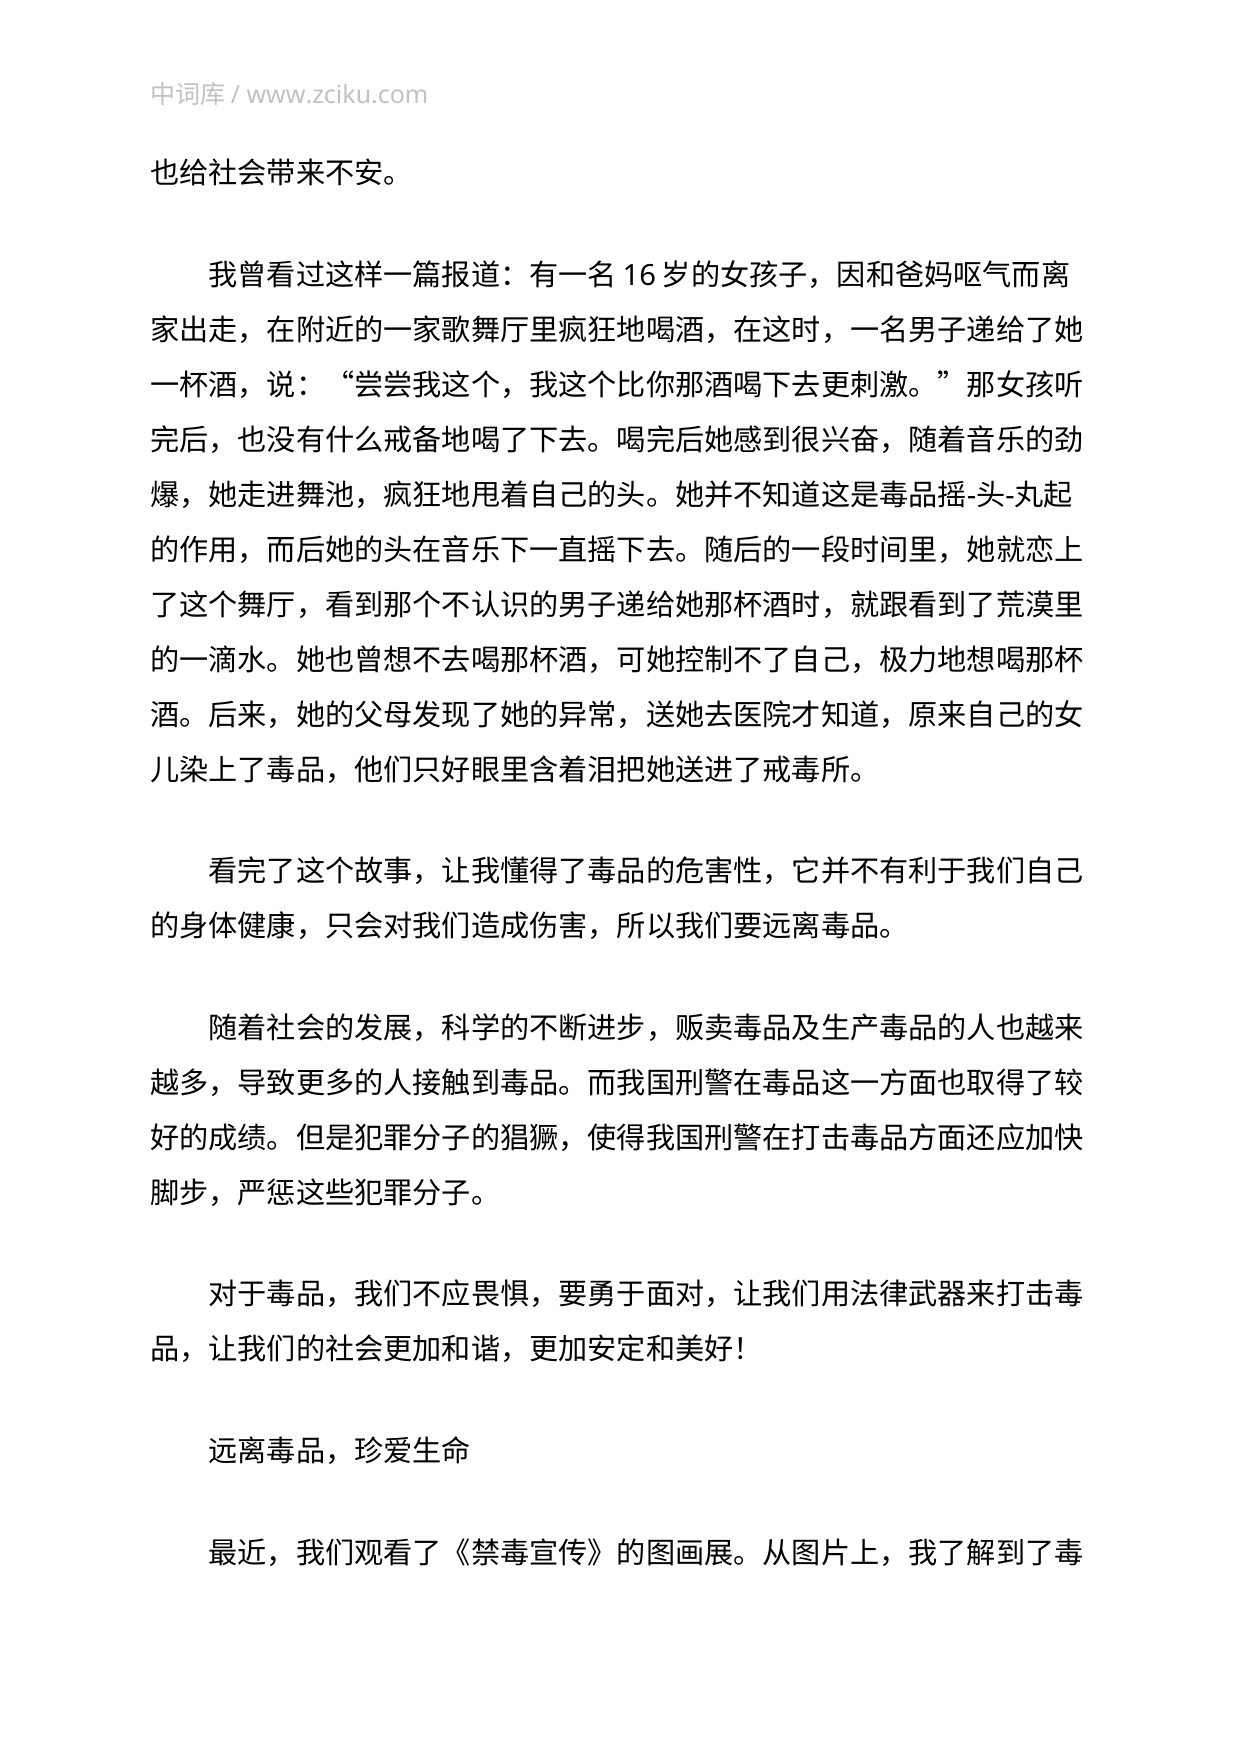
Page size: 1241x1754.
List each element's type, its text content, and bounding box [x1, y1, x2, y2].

text 远离毒品，珍爱生命 [150, 1428, 1090, 1470]
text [150, 150, 1090, 192]
text 随着社会的发展，科学的不断进步，贩卖毒品及生产毒品的人也越来越多，导致更多的人接触到毒品。而我国刑警在毒品这一方面也取得了较好的成绩。但是犯罪分子的猖獗，使得我国刑警在打击毒品方面还应加快脚步，严惩这些犯罪分子。 [150, 1004, 1090, 1211]
text 对于毒品，我们不应畏惧，要勇于面对，让我们用法律武器来打击毒品，让我们的社会更加和谐，更加安定和美好！ [150, 1271, 1090, 1368]
text 看完了这个故事，让我懂得了毒品的危害性，它并不有利于我们自己的身体健康，只会对我们造成伤害，所以我们要远离毒品。 [150, 848, 1090, 945]
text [150, 1529, 1090, 1572]
text 我曾看过这样一篇报道：有一名16岁的女孩子，因和爸妈呕气而离家出走，在附近的一家歌舞厅里疯狂地喝酒，在这时，一名男子递给了她一杯酒，说：“尝尝我这个，我这个比你那酒喝下去更刺激。”那女孩听完后，也没有什么戒备地喝了下去。喝完后她感到很兴奋，随着音乐的劲爆，她走进舞池，疯狂地甩着自己的头。她并不知道这是毒品摇-头-丸起的作用，而后她的头在音乐下一直摇下去。随后的一段时间里，她就恋上了这个舞厅，看到那个不认识的男子递给她那杯酒时，就跟看到了荒漠里的一滴水。她也曾想不去喝那杯酒，可她控制不了自己，极力地想喝那杯酒。后来，她的父母发现了她的异常，送她去医院才知道，原来自己的女儿染上了毒品，他们只好眼里含着泪把她送进了戒毒所。 [150, 252, 1090, 788]
